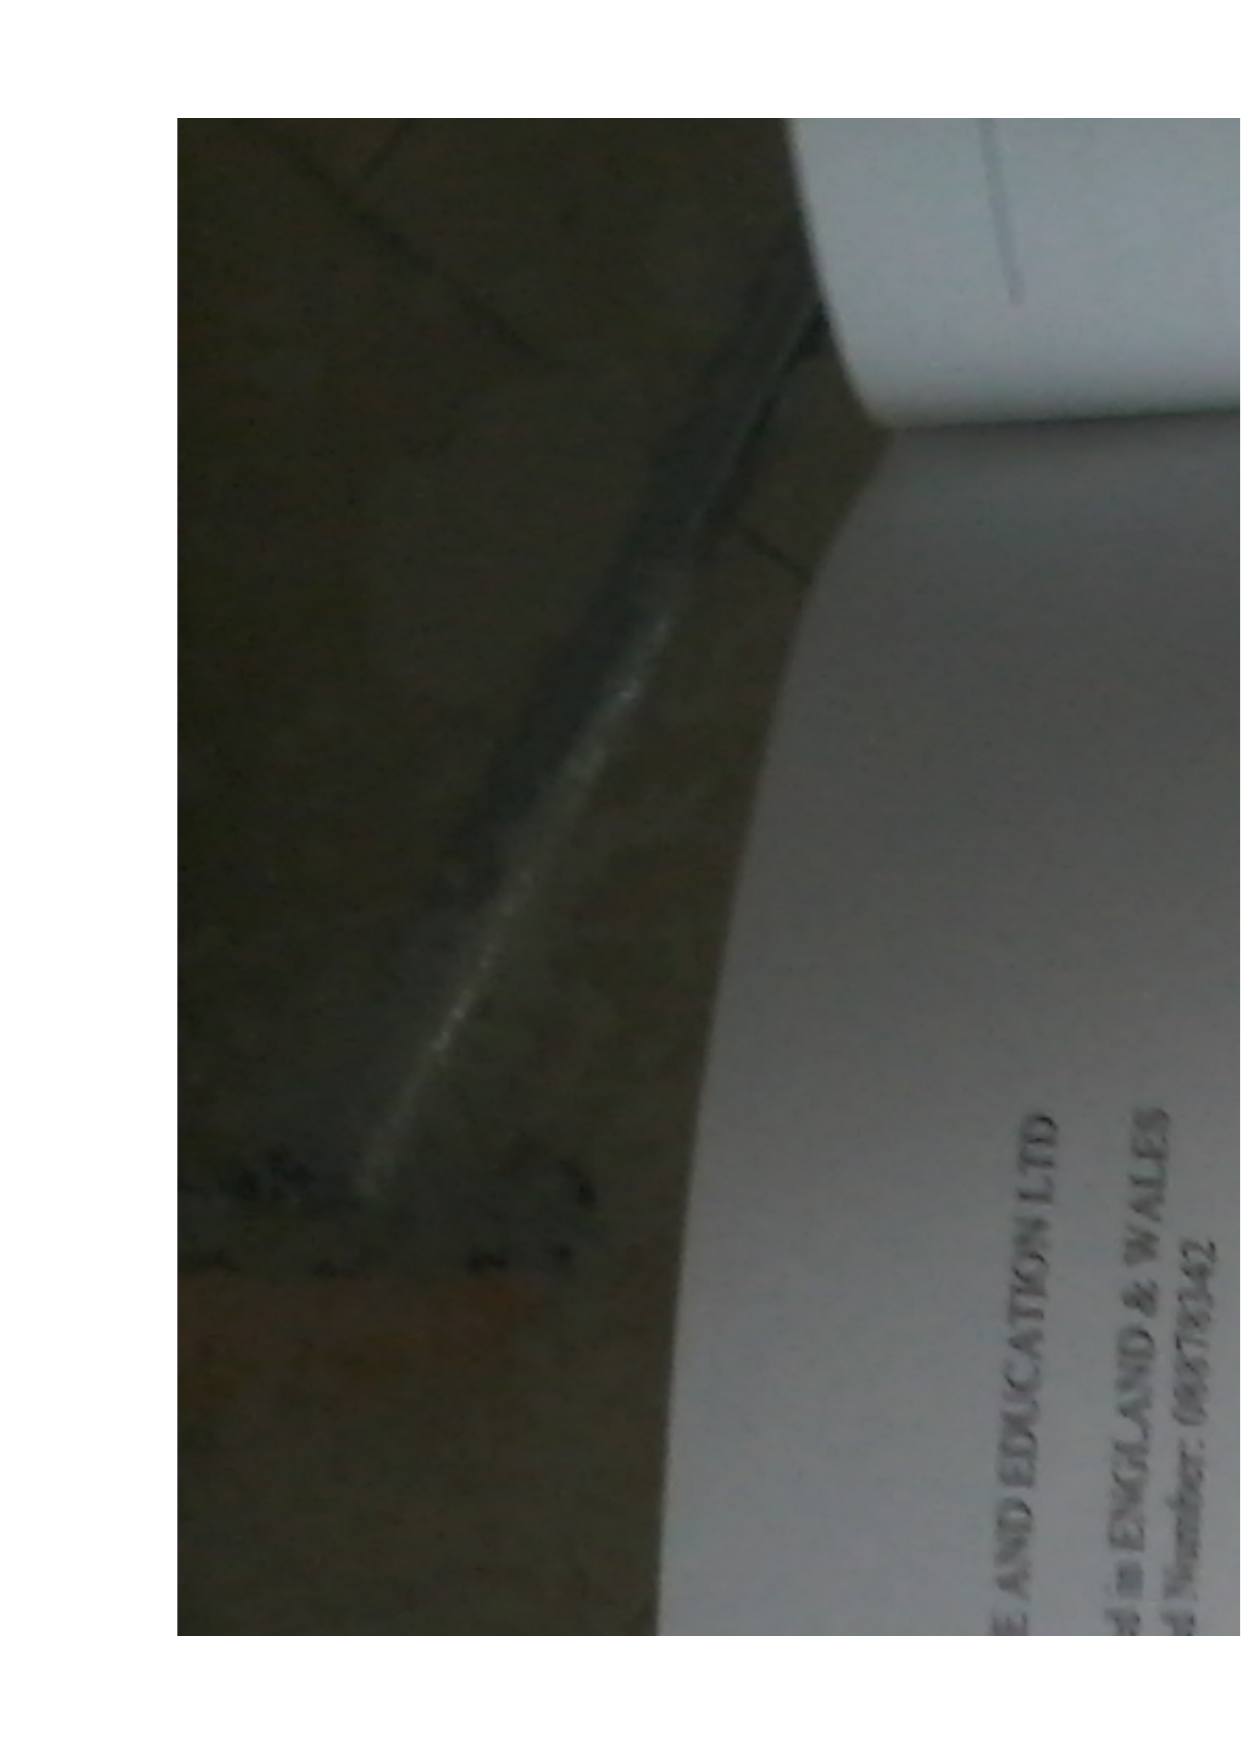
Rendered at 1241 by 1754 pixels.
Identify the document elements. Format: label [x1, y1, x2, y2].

picture [177, 118, 1241, 1636]
